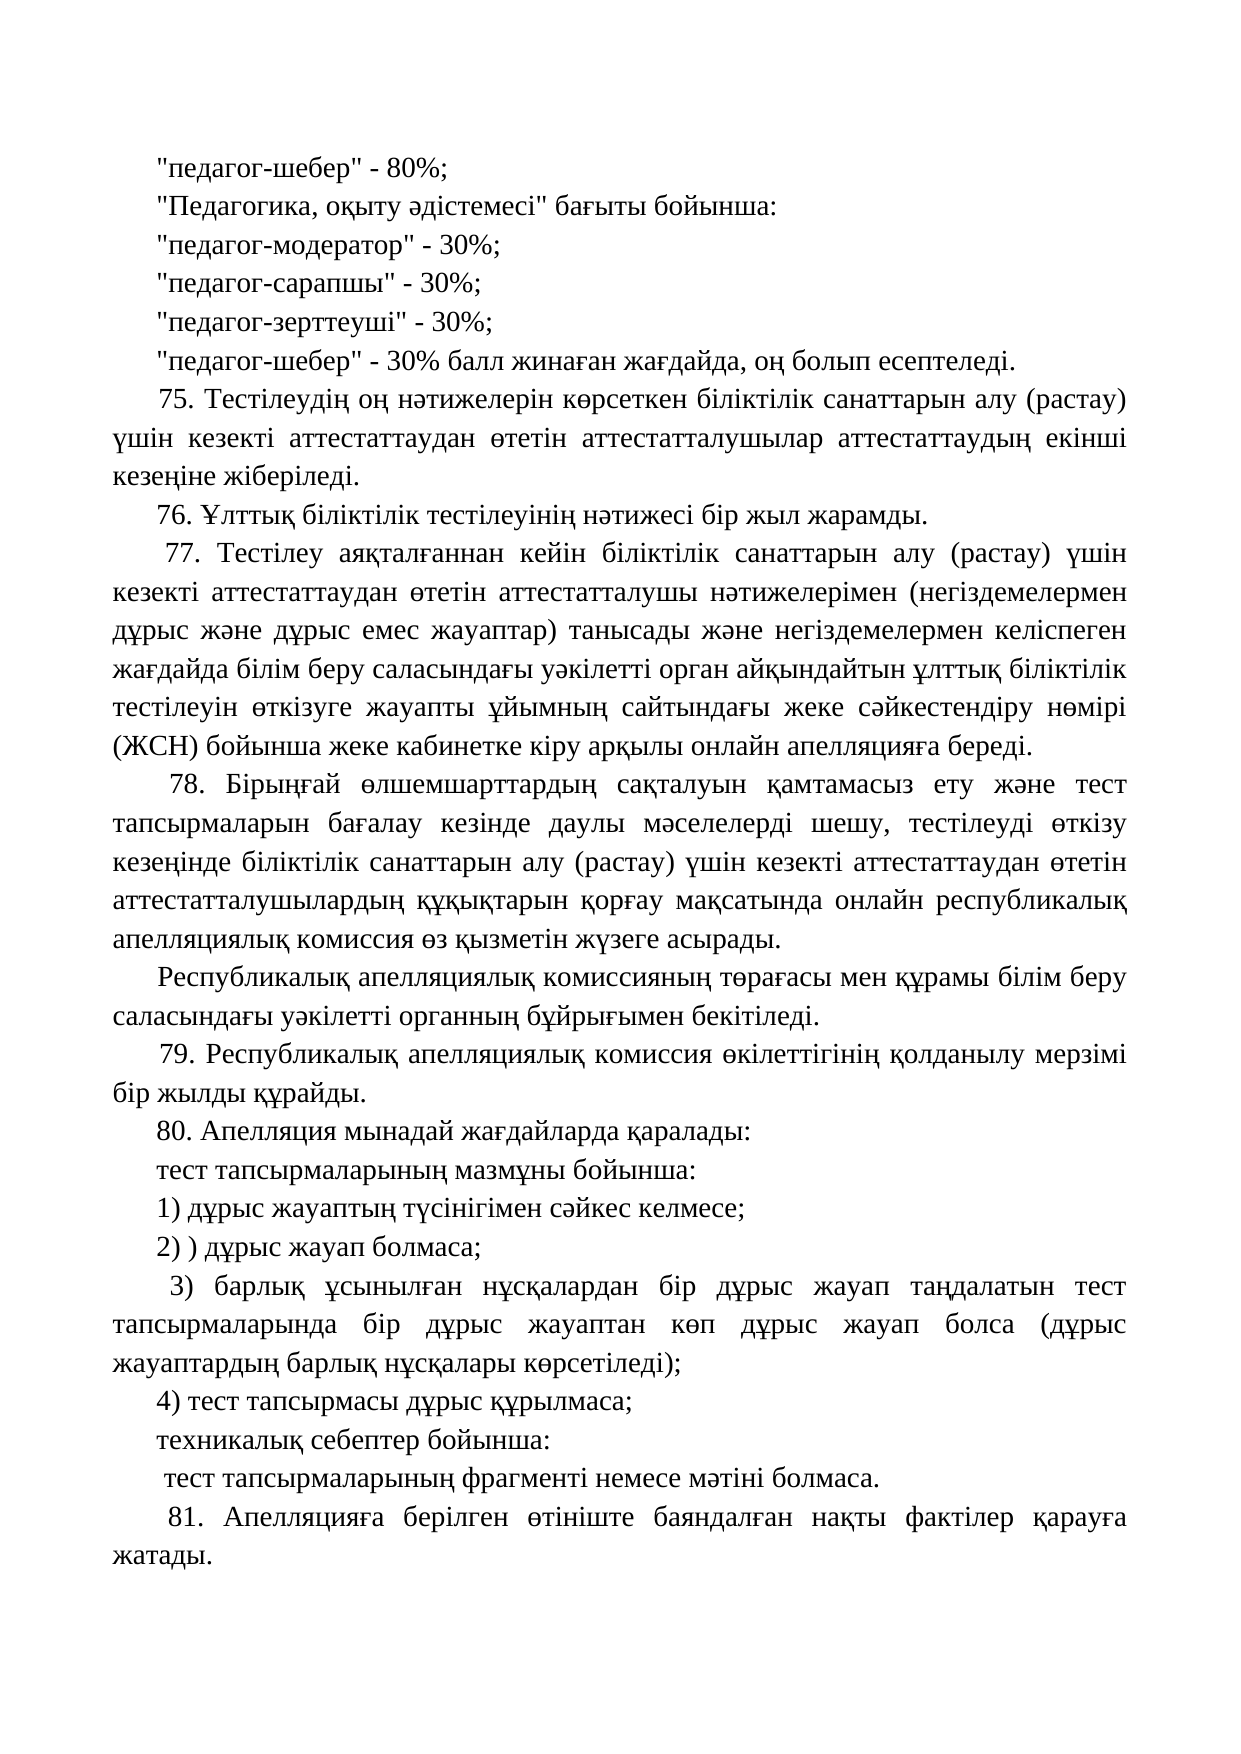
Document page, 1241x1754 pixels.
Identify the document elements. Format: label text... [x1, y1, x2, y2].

text 3) барлық ұсынылған нұсқалардан бір дұрыс жауап таңдалатын тест тапсырмаларында бір дұрыс жауаптан көп дұрыс жауап болса (дұрыс жауаптардың барлық нұсқалары көрсетіледі); [112, 1268, 1128, 1378]
text 81. Апелляцияға берілген өтініште баяндалған нақты фактілер қарауға жатады. [112, 1499, 1128, 1571]
text "Педагогика, оқыту әдістемесі" бағыты бойынша: [112, 188, 1128, 222]
text 80. Апелляция мынадай жағдайларда қаралады: [112, 1113, 1128, 1147]
text тест тапсырмаларының мазмұны бойынша: [112, 1152, 1128, 1186]
text техникалық себептер бойынша: [112, 1422, 1128, 1455]
text "педагог-зерттеуші" - 30%; [112, 304, 1128, 338]
text "педагог-шебер" - 30% балл жинаған жағдайда, оң болып есептеледі. [112, 343, 1128, 376]
text "педагог-модератор" - 30%; [112, 227, 1128, 261]
text 1) дұрыс жауаптың түсінігімен сәйкес келмесе; [112, 1191, 1128, 1224]
text "педагог-шебер" - 80%; [112, 150, 1128, 183]
text 2) ) дұрыс жауап болмаса; [112, 1229, 1128, 1263]
text Республикалық апелляциялық комиссияның төрағасы мен құрамы білім беру саласындағы уәкілетті органның бұйрығымен бекітіледі. [112, 959, 1128, 1031]
text 78. Бірыңғай өлшемшарттардың сақталуын қамтамасыз ету және тест тапсырмаларын бағалау кезінде даулы мәселелерді шешу, тестілеуді өткізу кезеңінде біліктілік санаттарын алу (растау) үшін кезекті аттестаттаудан өтетін аттестатталушылардың құқықтарын қорғау мақсатында онлайн республикалық апелляциялық комиссия өз қызметін жүзеге асырады. [112, 767, 1128, 954]
text 76. Ұлттық біліктілік тестілеуінің нәтижесі бір жыл жарамды. [112, 497, 1128, 530]
text "педагог-сарапшы" - 30%; [112, 266, 1128, 299]
text 75. Тестілеудің оң нәтижелерін көрсеткен біліктілік санаттарын алу (растау) үшін кезекті аттестаттаудан өтетін аттестатталушылар аттестаттаудың екінші кезеңіне жіберіледі. [112, 381, 1128, 492]
text 79. Республикалық апелляциялық комиссия өкілеттігінің қолданылу мерзімі бір жылды құрайды. [112, 1036, 1128, 1108]
text 4) тест тапсырмасы дұрыс құрылмаса; [112, 1383, 1128, 1417]
text тест тапсырмаларының фрагменті немесе мәтіні болмаса. [112, 1460, 1128, 1494]
text 77. Тестілеу аяқталғаннан кейін біліктілік санаттарын алу (растау) үшін кезекті аттестаттаудан өтетін аттестатталушы нәтижелерімен (негіздемелермен дұрыс және дұрыс емес жауаптар) танысады және негіздемелермен келіспеген жағдайда білім беру саласындағы уәкілетті орган айқындайтын ұлттық біліктілік тестілеуін өткізуге жауапты ұйымның сайтындағы жеке сәйкестендіру нөмірі (ЖСН) бойынша жеке кабинетке кіру арқылы онлайн апелляцияға береді. [112, 535, 1128, 762]
